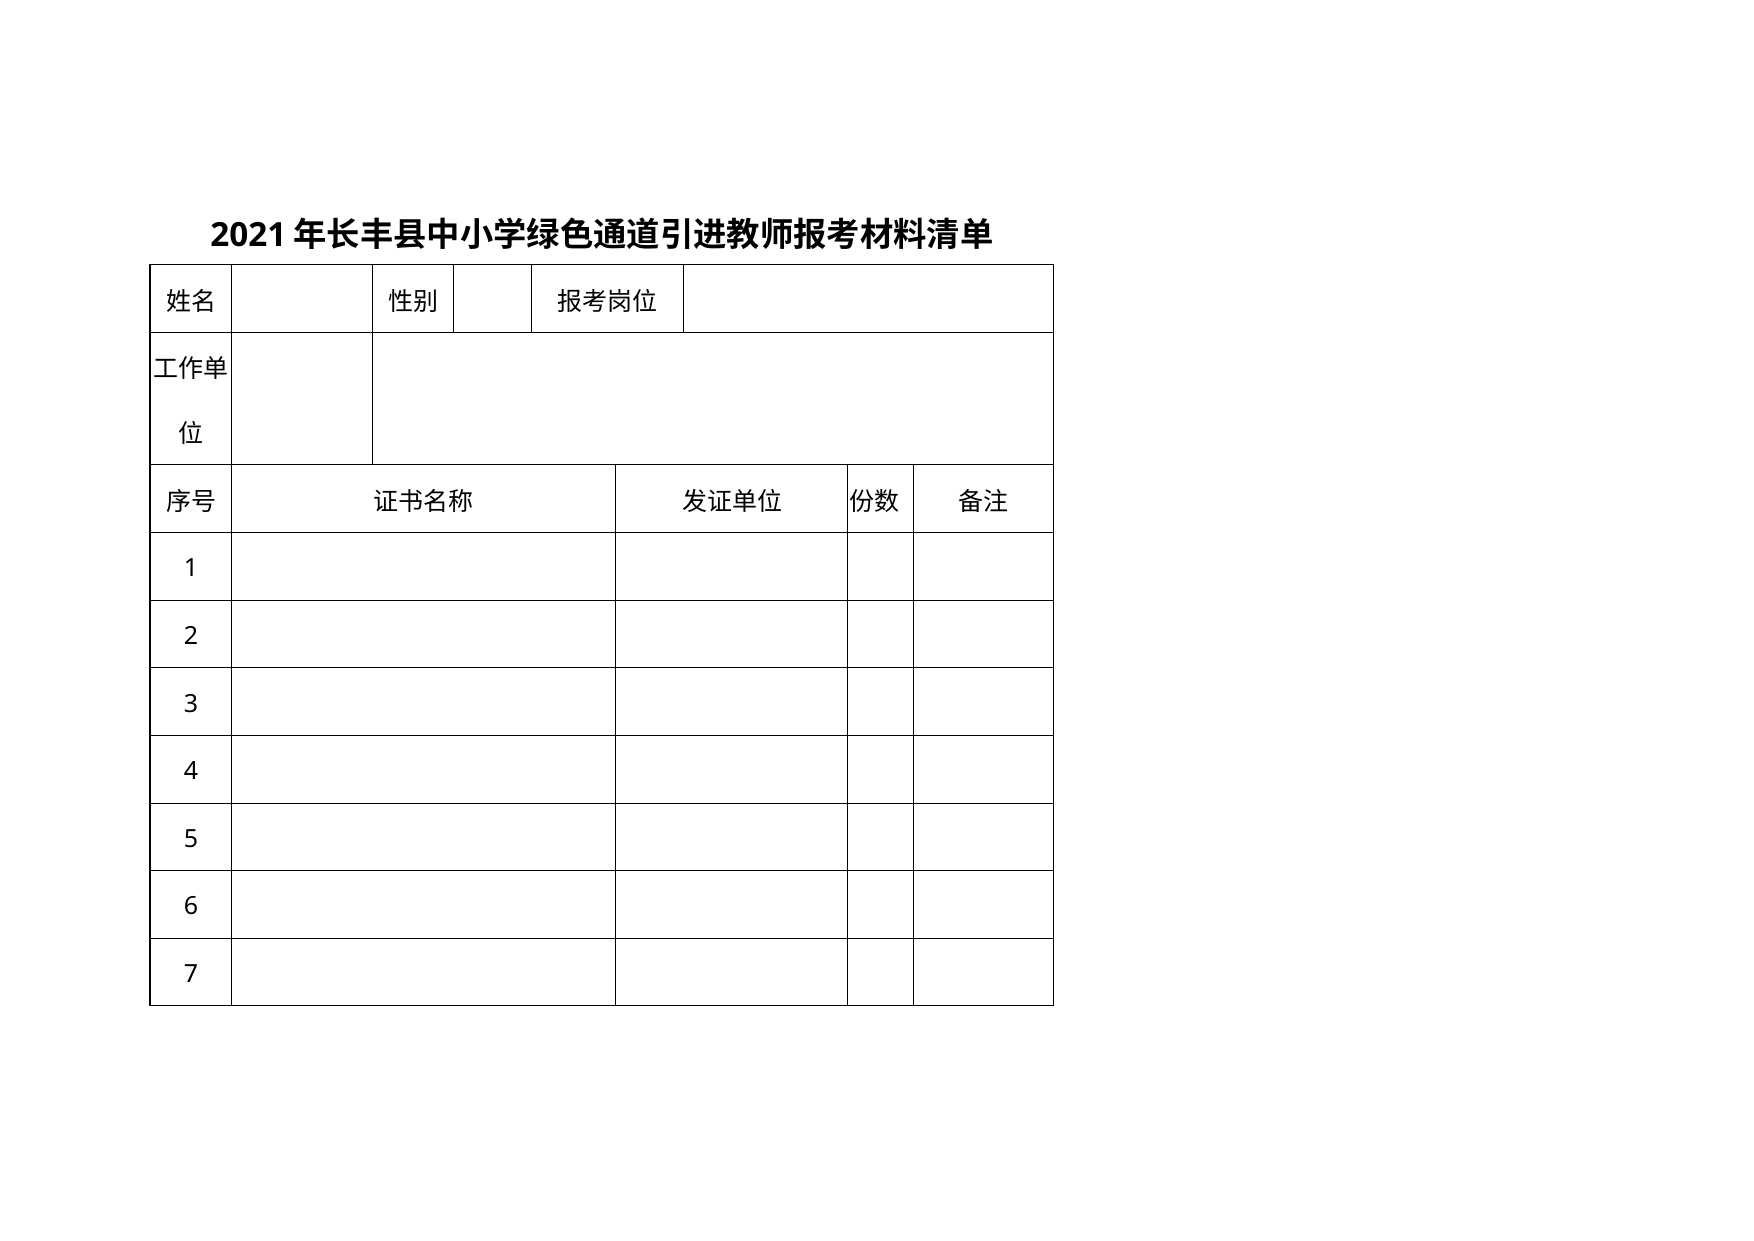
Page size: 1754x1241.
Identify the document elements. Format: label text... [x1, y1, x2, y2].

table_cell [232, 668, 615, 735]
table_cell [848, 804, 913, 870]
table_cell 发证单位 [616, 465, 847, 532]
table_cell [848, 668, 913, 735]
table_cell 报考岗位 [532, 265, 683, 332]
table_cell 证书名称 [232, 465, 615, 532]
table_cell [914, 668, 1053, 735]
table_cell [616, 668, 847, 735]
table_cell 6 [151, 871, 231, 938]
table_cell 份数 [848, 465, 913, 532]
table_cell [848, 601, 913, 667]
table_cell 性别 [373, 265, 453, 332]
table_cell [914, 939, 1053, 1005]
table_cell [684, 265, 1053, 332]
table_cell [232, 333, 372, 464]
table_cell [616, 601, 847, 667]
table_cell [232, 736, 615, 802]
table_cell 3 [151, 668, 231, 735]
table_cell [914, 736, 1053, 802]
table_cell 工作单位 [151, 333, 231, 464]
table_cell [914, 533, 1053, 599]
table_cell [616, 736, 847, 802]
table_cell 1 [151, 533, 231, 599]
table_cell 序号 [151, 465, 231, 532]
table_cell 7 [151, 939, 231, 1005]
table_cell [848, 939, 913, 1005]
table_cell [232, 601, 615, 667]
table_cell 4 [151, 736, 231, 802]
table_cell [914, 601, 1053, 667]
table_cell [232, 871, 615, 938]
table_cell [848, 736, 913, 802]
table_cell [232, 533, 615, 599]
table_cell [232, 804, 615, 870]
table_cell 姓名 [151, 265, 231, 332]
table_header 2021年长丰县中小学绿色通道引进教师报考材料清单 [150, 198, 1053, 264]
table_cell [848, 533, 913, 599]
table_cell [232, 265, 372, 332]
table_cell 2 [151, 601, 231, 667]
table_cell [454, 265, 531, 332]
table_cell [848, 871, 913, 938]
table_cell [616, 871, 847, 938]
table_cell [914, 804, 1053, 870]
table_cell 备注 [914, 465, 1053, 532]
table_cell 5 [151, 804, 231, 870]
table_cell [616, 804, 847, 870]
table_cell [232, 939, 615, 1005]
table_cell [616, 533, 847, 599]
table_cell [616, 939, 847, 1005]
table_cell [373, 333, 1053, 464]
table_cell [914, 871, 1053, 938]
